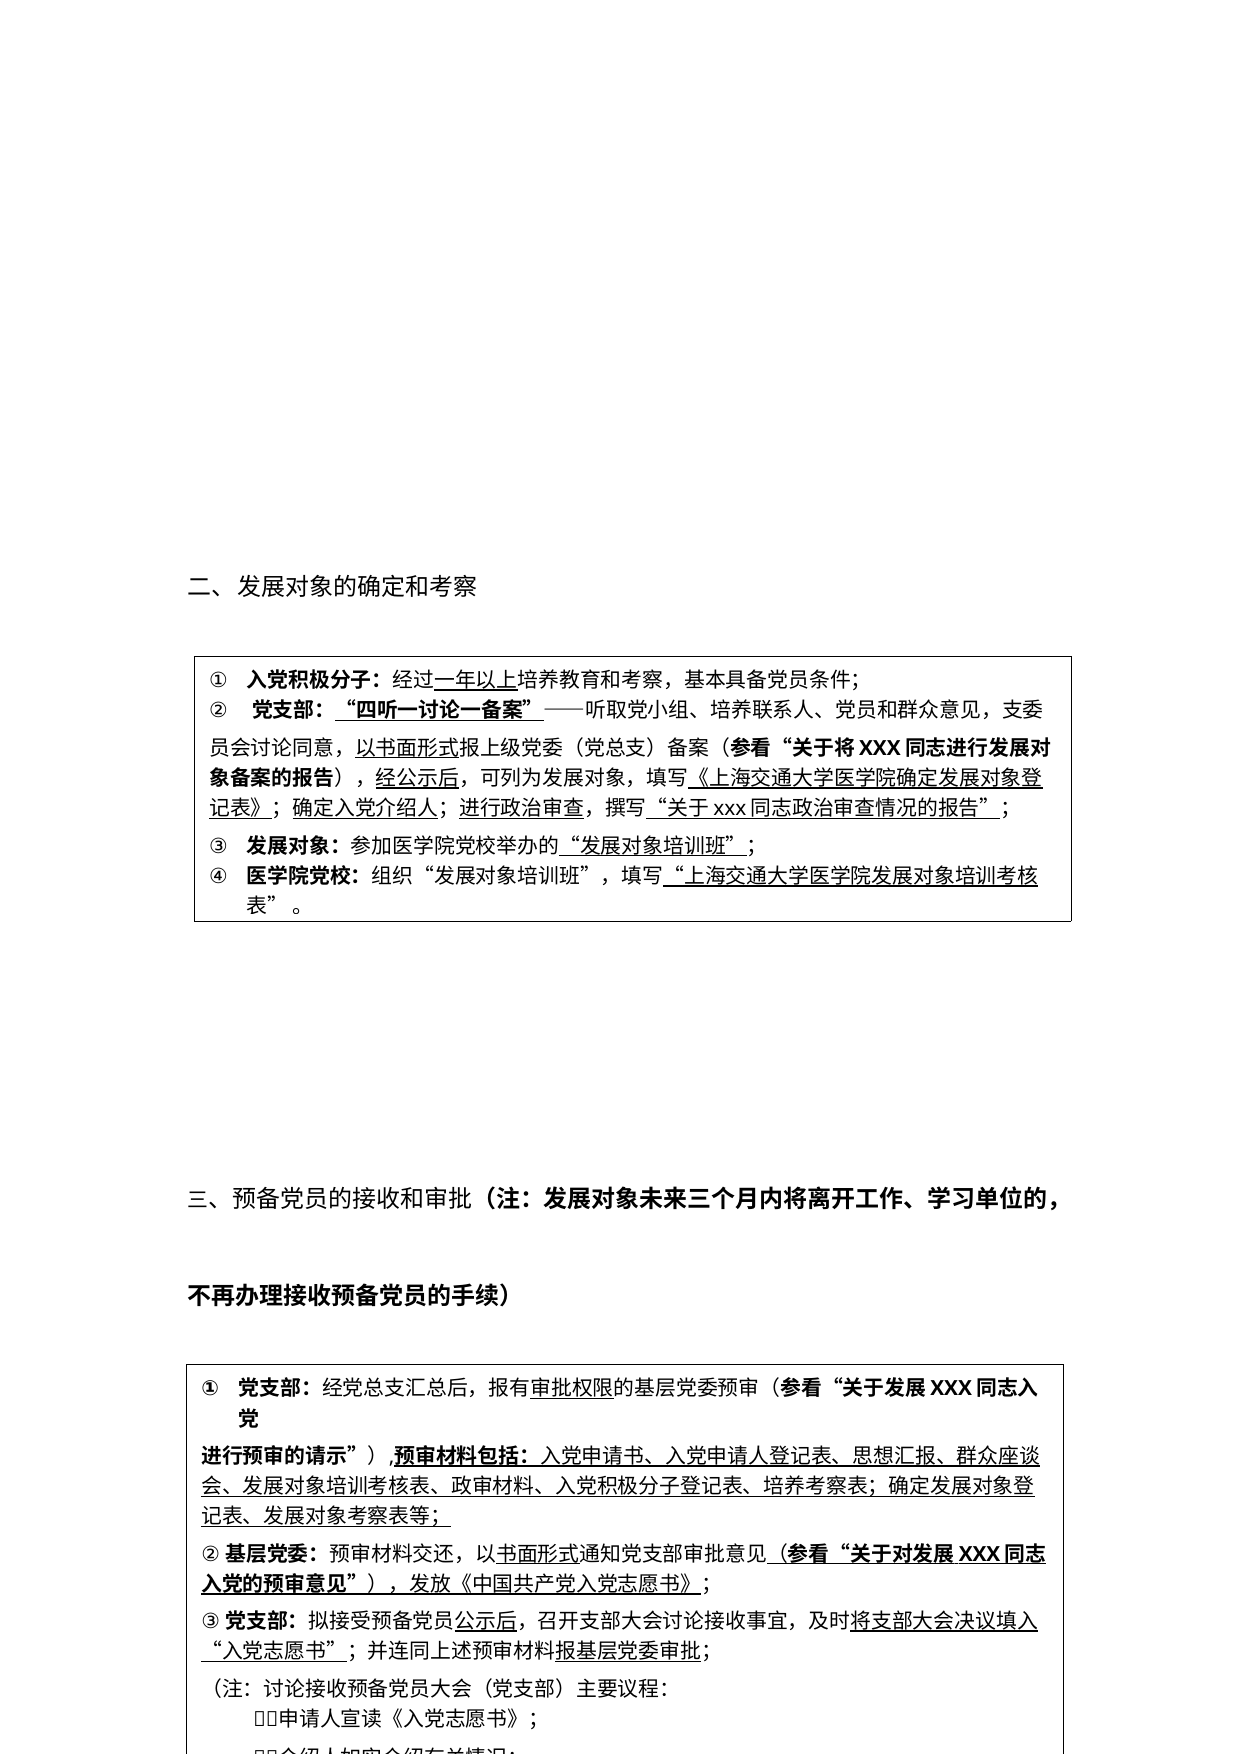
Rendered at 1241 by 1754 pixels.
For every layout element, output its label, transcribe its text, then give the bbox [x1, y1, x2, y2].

list 发展对象的确定和考察 [187, 552, 1053, 617]
text 三、预备党员的接收和审批（注：发展对象未来三个月内将离开工作、学习单位的，不再办理接收预备党员的手续） [187, 1164, 1053, 1327]
